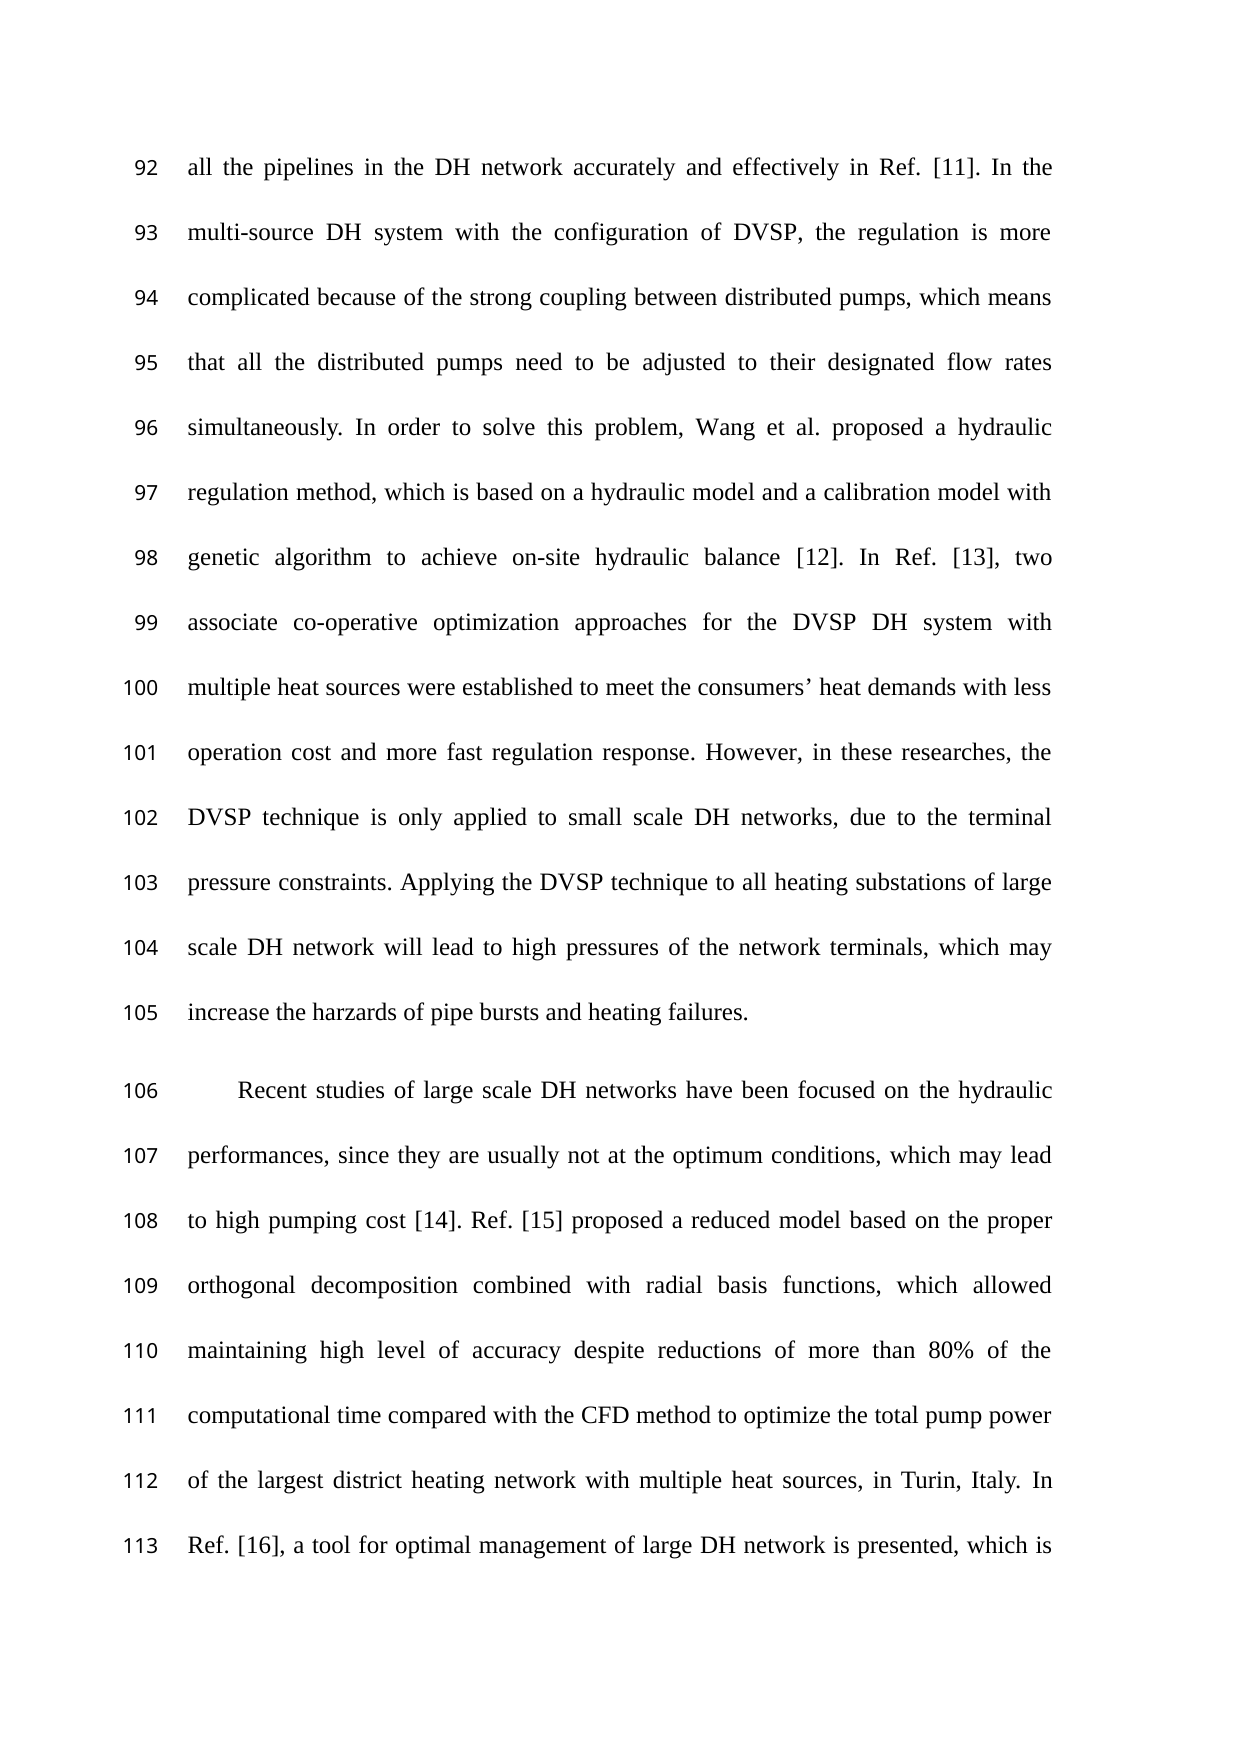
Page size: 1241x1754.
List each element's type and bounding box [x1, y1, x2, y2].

text [187, 150, 1053, 1027]
list [187, 1073, 1053, 1560]
